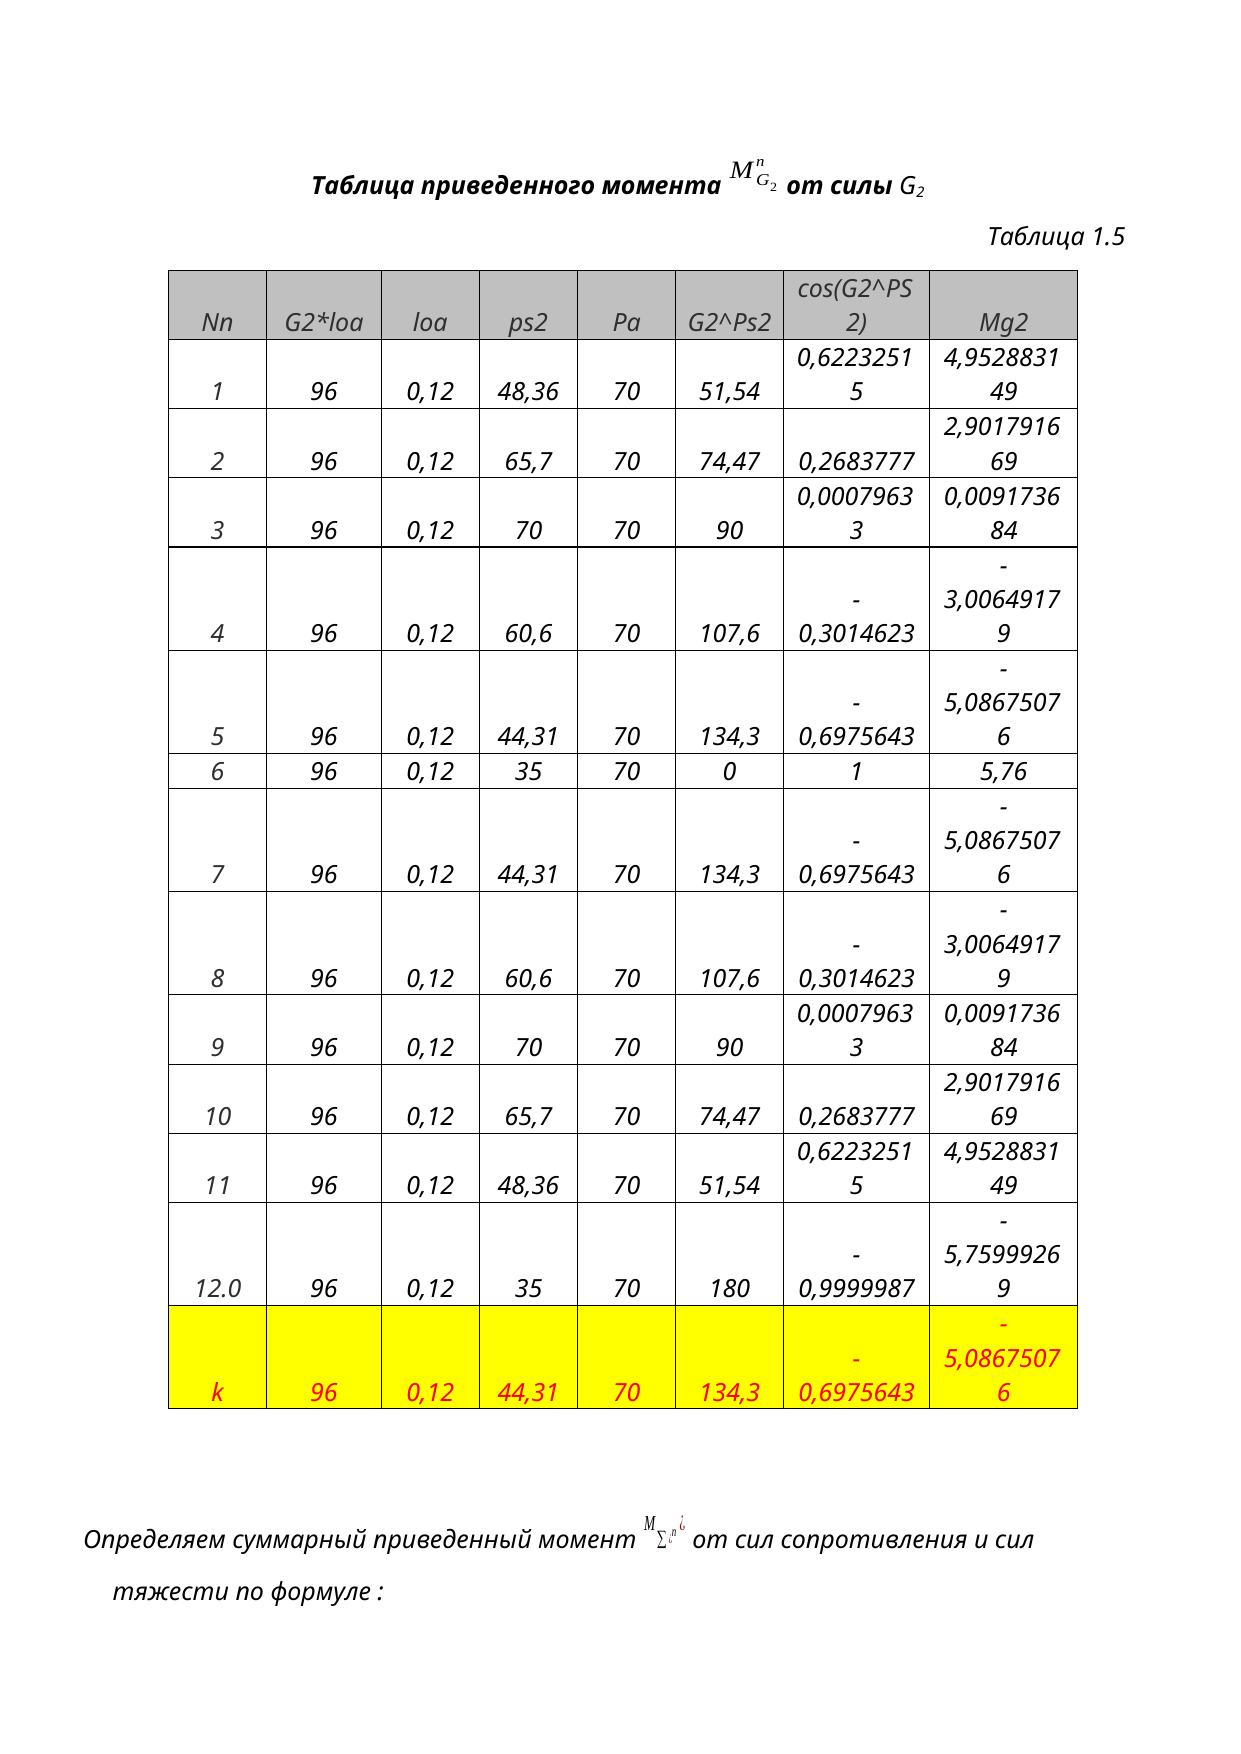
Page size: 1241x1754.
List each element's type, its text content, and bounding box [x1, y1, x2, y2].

table_cell -5,75999269 [930, 1203, 1077, 1305]
table_header loa [382, 271, 479, 339]
table_cell 70 [578, 478, 675, 546]
text Таблица 1.5 [83, 219, 1125, 253]
table_cell -5,08675076 [930, 1306, 1077, 1408]
table_cell 70 [578, 409, 675, 477]
table_cell 7 [169, 789, 266, 891]
table_cell 70 [480, 995, 577, 1063]
table_cell 0,12 [382, 789, 479, 891]
table_cell 0,12 [382, 548, 479, 649]
table_cell 70 [578, 548, 675, 649]
table_cell 70 [578, 651, 675, 753]
table_cell -3,00649179 [930, 892, 1077, 994]
table_cell 96 [267, 892, 381, 994]
table_cell 5 [169, 651, 266, 753]
table_cell 74,47 [676, 409, 783, 477]
table_cell 96 [267, 1134, 381, 1202]
table_cell 0,12 [382, 1134, 479, 1202]
table_cell 134,3 [676, 651, 783, 753]
table_cell 0,009173684 [930, 995, 1077, 1063]
table_cell 44,31 [480, 1306, 577, 1408]
text Определяем суммарный приведенный момент от сил сопротивления и сил тяжести по формуле : [83, 1511, 1152, 1607]
table_cell 96 [267, 754, 381, 788]
table_cell 96 [267, 1203, 381, 1305]
table_cell 107,6 [676, 548, 783, 649]
table_cell 0,12 [382, 1065, 479, 1133]
table_cell 9 [169, 995, 266, 1063]
table_cell 10 [169, 1065, 266, 1133]
table_header G2^Ps2 [676, 271, 783, 339]
table_cell 51,54 [676, 340, 783, 408]
table_cell 3 [169, 478, 266, 546]
table_header ps2 [480, 271, 577, 339]
table_cell 70 [578, 754, 675, 788]
table_cell 51,54 [676, 1134, 783, 1202]
table_cell 48,36 [480, 340, 577, 408]
table_cell 0,00079633 [784, 995, 929, 1063]
table_header Pa [578, 271, 675, 339]
table_cell 35 [480, 1203, 577, 1305]
table_cell -3,00649179 [930, 548, 1077, 649]
table_cell 2 [169, 409, 266, 477]
table_cell 90 [676, 995, 783, 1063]
table_cell 70 [578, 995, 675, 1063]
table_cell 96 [267, 478, 381, 546]
table_cell 0,12 [382, 995, 479, 1063]
table_cell 65,7 [480, 409, 577, 477]
table_header cos(G2^PS2) [784, 271, 929, 339]
table_cell 4,952883149 [930, 340, 1077, 408]
table_cell 96 [267, 340, 381, 408]
table_cell 134,3 [676, 789, 783, 891]
table_cell 6 [169, 754, 266, 788]
table_cell 1 [784, 754, 929, 788]
table_cell 0,62232515 [784, 340, 929, 408]
table_cell 60,6 [480, 892, 577, 994]
table_cell 70 [578, 1203, 675, 1305]
text Таблица приведенного момента от силы G2 [83, 152, 1152, 202]
table_cell 0,12 [382, 651, 479, 753]
table_cell 70 [578, 1134, 675, 1202]
table_cell -0,9999987 [784, 1203, 929, 1305]
table_cell 96 [267, 789, 381, 891]
table_cell 0,2683777 [784, 1065, 929, 1133]
table_cell 90 [676, 478, 783, 546]
table_cell 65,7 [480, 1065, 577, 1133]
table_cell 0,12 [382, 1306, 479, 1408]
table_cell -0,3014623 [784, 892, 929, 994]
table_cell 107,6 [676, 892, 783, 994]
table_cell -0,6975643 [784, 651, 929, 753]
table_cell 12.0 [169, 1203, 266, 1305]
table_cell 180 [676, 1203, 783, 1305]
table_cell -5,08675076 [930, 651, 1077, 753]
table_cell 0,009173684 [930, 478, 1077, 546]
table_cell 0,00079633 [784, 478, 929, 546]
table_cell 0,2683777 [784, 409, 929, 477]
table_cell 0 [676, 754, 783, 788]
table_cell k [169, 1306, 266, 1408]
table_cell -0,3014623 [784, 548, 929, 649]
table_cell 4 [169, 548, 266, 649]
table_header Nп [169, 271, 266, 339]
table_cell 2,901791669 [930, 1065, 1077, 1133]
table_cell 60,6 [480, 548, 577, 649]
table_cell -5,08675076 [930, 789, 1077, 891]
table_cell 0,12 [382, 409, 479, 477]
table_cell -0,6975643 [784, 1306, 929, 1408]
table_cell 5,76 [930, 754, 1077, 788]
table_cell 48,36 [480, 1134, 577, 1202]
table_cell 8 [169, 892, 266, 994]
table_cell 11 [169, 1134, 266, 1202]
table_cell -0,6975643 [784, 789, 929, 891]
table_cell 70 [578, 340, 675, 408]
table_cell 96 [267, 1306, 381, 1408]
table_cell 0,12 [382, 892, 479, 994]
table_header Mg2 [930, 271, 1077, 339]
table_cell 2,901791669 [930, 409, 1077, 477]
table_cell 4,952883149 [930, 1134, 1077, 1202]
table_cell 96 [267, 651, 381, 753]
table_cell 70 [578, 892, 675, 994]
table_cell 134,3 [676, 1306, 783, 1408]
table_cell 44,31 [480, 651, 577, 753]
table_cell 74,47 [676, 1065, 783, 1133]
table_cell 0,12 [382, 1203, 479, 1305]
table_cell 70 [578, 1306, 675, 1408]
table_cell 96 [267, 1065, 381, 1133]
table_cell 96 [267, 995, 381, 1063]
table_cell 0,12 [382, 340, 479, 408]
table_cell 70 [578, 1065, 675, 1133]
table_cell 0,12 [382, 478, 479, 546]
table_cell 44,31 [480, 789, 577, 891]
table_cell 96 [267, 548, 381, 649]
table_header G2*loa [267, 271, 381, 339]
table_cell 96 [267, 409, 381, 477]
table_cell 35 [480, 754, 577, 788]
table_cell 0,12 [382, 754, 479, 788]
table_cell 1 [169, 340, 266, 408]
table_cell 0,62232515 [784, 1134, 929, 1202]
table_cell 70 [578, 789, 675, 891]
table_cell 70 [480, 478, 577, 546]
